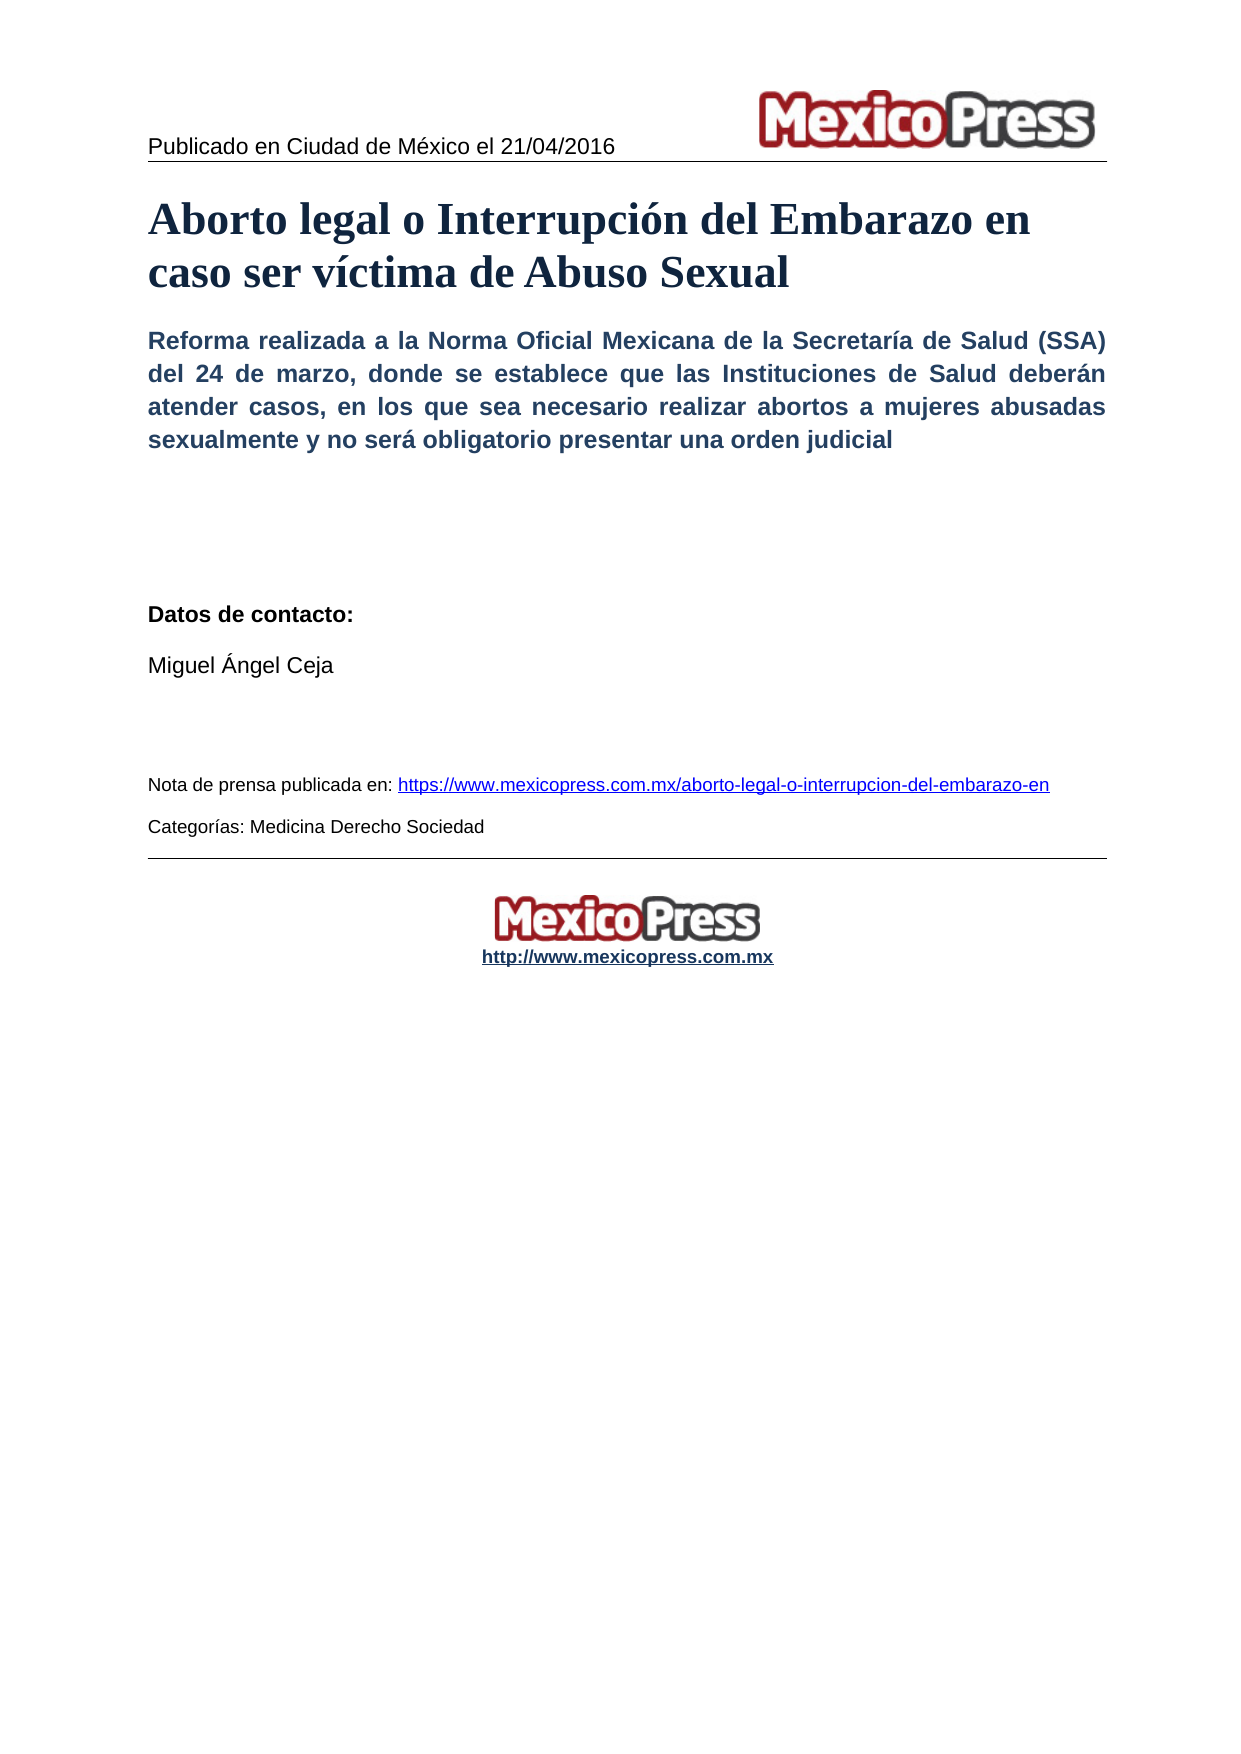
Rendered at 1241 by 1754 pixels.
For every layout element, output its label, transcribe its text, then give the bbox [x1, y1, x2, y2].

subtitle Aborto legal o Interrupción del Embarazo en caso ser víctima de Abuso Sexual [148, 192, 1107, 297]
picture [494, 895, 760, 942]
subtitle Reforma realizada a la Norma Oficial Mexicana de la Secretaría de Salud (SSA) del 24 de marzo, donde se establece que las Instituciones de Salud deberán atender casos, en los que sea necesario realizar abortos a mujeres abusadas sexualmente y no será obligatorio presentar una orden judicial [148, 326, 1107, 454]
text Datos de contacto: [148, 601, 1107, 628]
text http://www.mexicopress.com.mx [148, 946, 1107, 967]
text Nota de prensa publicada en: https://www.mexicopress.com.mx/aborto-legal-o-interrupcion-del-embarazo-en [148, 773, 1107, 795]
text Miguel Ángel Ceja [148, 652, 1063, 679]
text Publicado en Ciudad de México el 21/04/2016 [148, 133, 1107, 161]
text Categorías: Medicina Derecho Sociedad [148, 816, 1107, 837]
picture [759, 90, 1096, 133]
